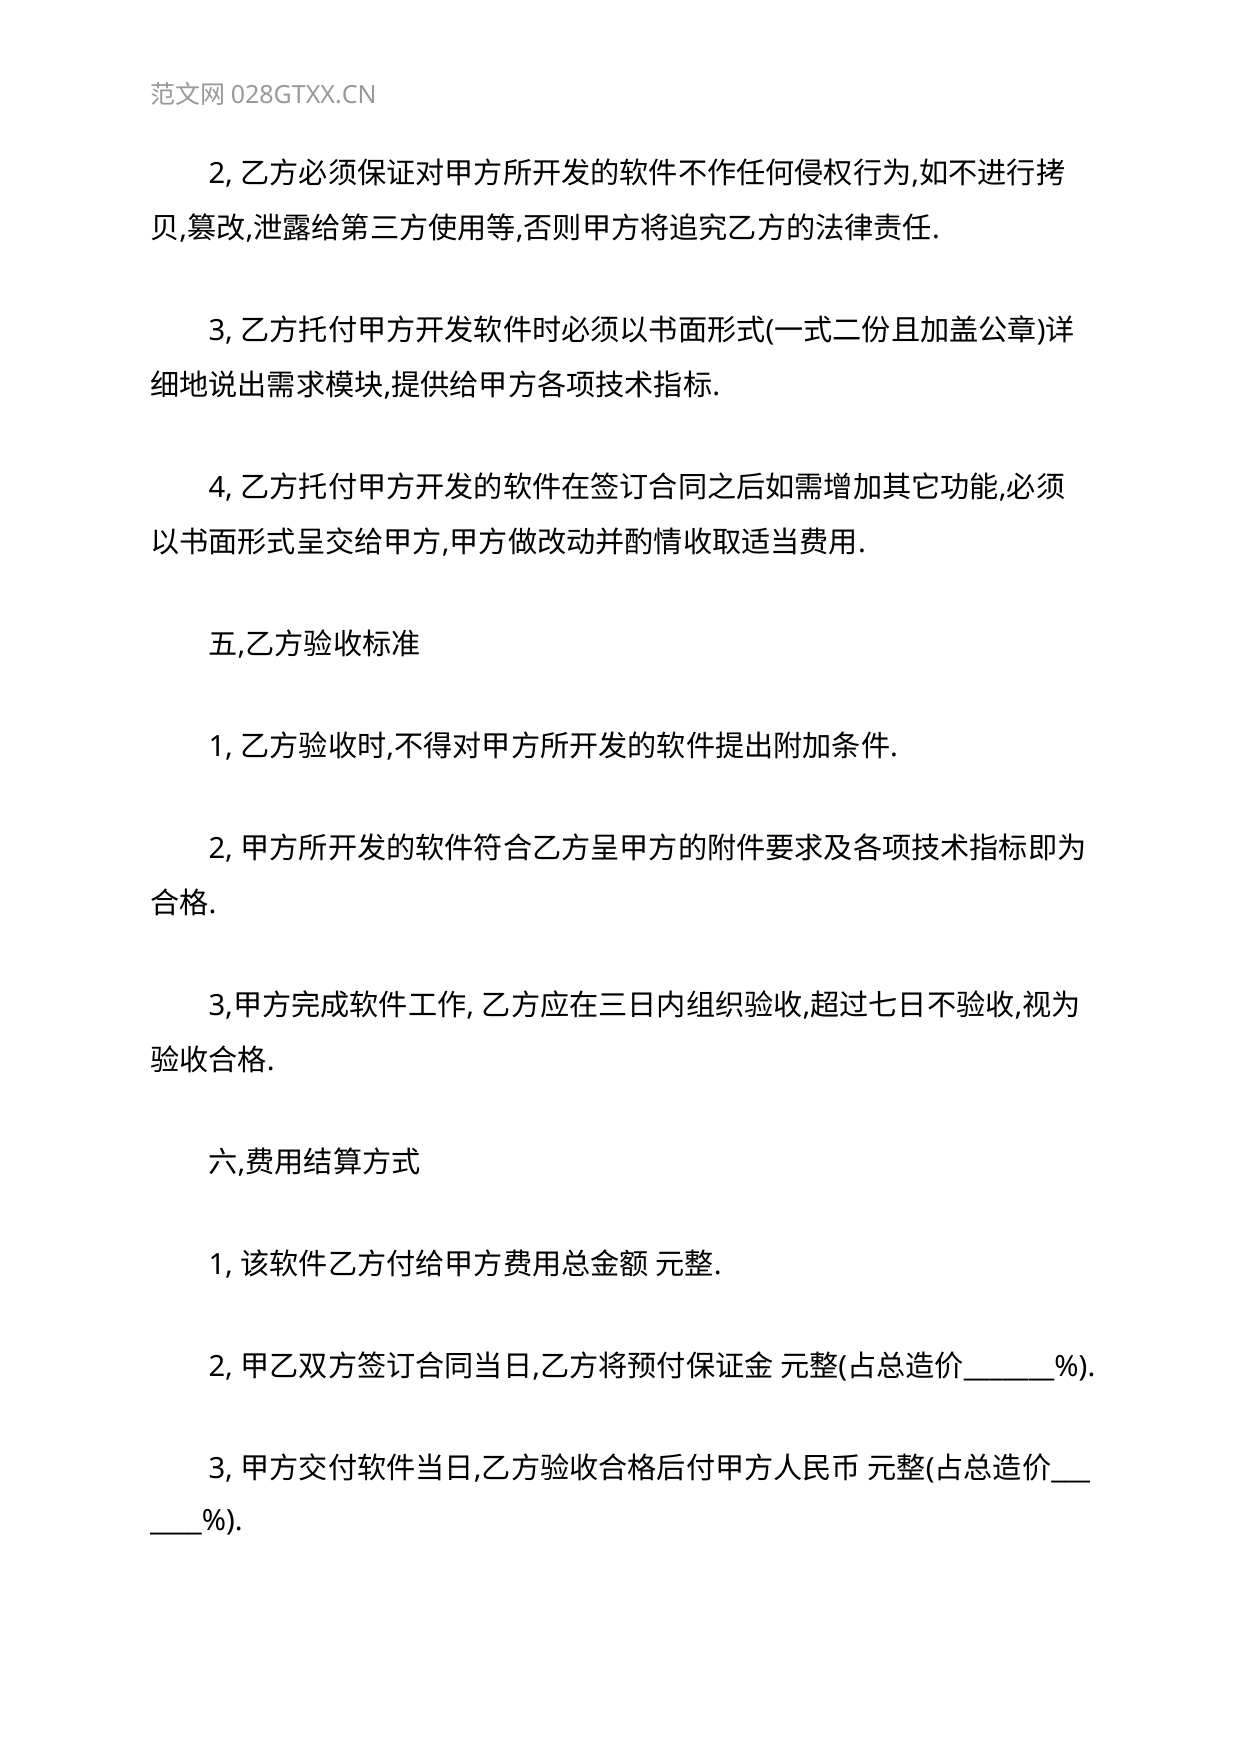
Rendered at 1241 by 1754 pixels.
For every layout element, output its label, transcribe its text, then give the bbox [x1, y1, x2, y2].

text 3, 乙方托付甲方开发软件时必须以书面形式(一式二份且加盖公章)详细地说出需求模块,提供给甲方各项技术指标. [150, 307, 1090, 404]
text 4, 乙方托付甲方开发的软件在签订合同之后如需增加其它功能,必须以书面形式呈交给甲方,甲方做改动并酌情收取适当费用. [150, 464, 1090, 561]
text 3, 甲方交付软件当日,乙方验收合格后付甲方人民币 元整(占总造价_______%). [150, 1445, 1090, 1539]
text 六,费用结算方式 [150, 1139, 1090, 1181]
text 五,乙方验收标准 [150, 621, 1090, 663]
text 3,甲方完成软件工作, 乙方应在三日内组织验收,超过七日不验收,视为验收合格. [150, 982, 1090, 1079]
text 2, 甲乙双方签订合同当日,乙方将预付保证金 元整(占总造价_______%). [150, 1343, 1090, 1385]
text 2, 乙方必须保证对甲方所开发的软件不作任何侵权行为,如不进行拷贝,篡改,泄露给第三方使用等,否则甲方将追究乙方的法律责任. [150, 150, 1090, 247]
text 2, 甲方所开发的软件符合乙方呈甲方的附件要求及各项技术指标即为合格. [150, 825, 1090, 922]
text 1, 该软件乙方付给甲方费用总金额 元整. [150, 1241, 1090, 1283]
text 1, 乙方验收时,不得对甲方所开发的软件提出附加条件. [150, 723, 1090, 765]
